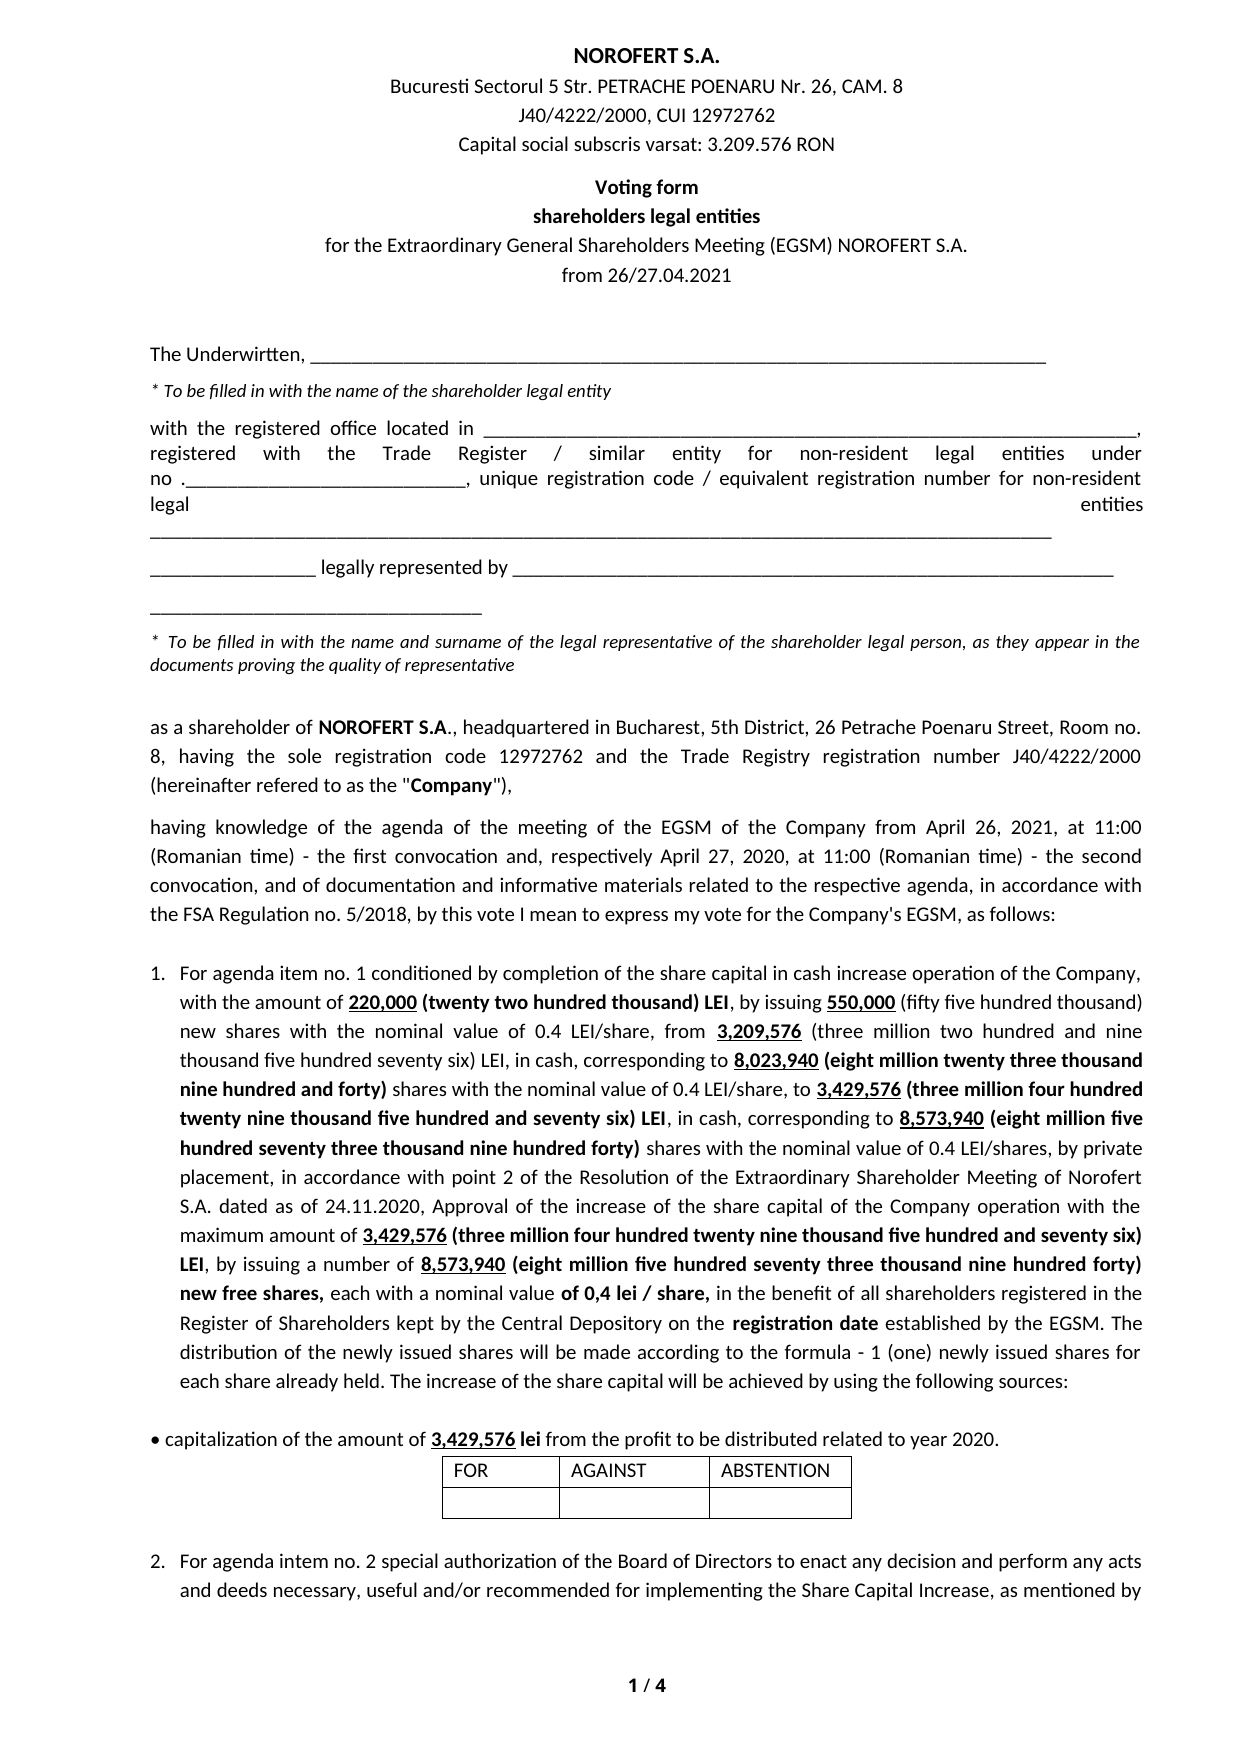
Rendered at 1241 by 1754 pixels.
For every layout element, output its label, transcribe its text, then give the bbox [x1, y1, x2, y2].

text ________________ legally represented by __________________________________________________________ [150, 554, 1143, 580]
text shareholders legal entities [150, 203, 1143, 229]
table_header AGAINST [560, 1457, 709, 1487]
table_header FOR [443, 1457, 559, 1487]
text having knowledge of the agenda of the meeting of the EGSM of the Company from April 26, 2021, at 11:00 (Romanian time) - the first convocation and, respectively April 27, 2020, at 11:00 (Romanian time) - the second convocation, and of documentation and informative materials related to the respective agenda, in accordance with the FSA Regulation no. 5/2018, by this vote I mean to express my vote for the Company's EGSM, as follows: [150, 814, 1143, 927]
table_cell [710, 1488, 851, 1518]
text for the Extraordinary General Shareholders Meeting (EGSM) NOROFERT S.A. [150, 233, 1143, 258]
text ________________________________ [150, 592, 1143, 618]
text * To be filled in with the name and surname of the legal representative of the shareholder legal person, as they appear in the documents proving the quality of representative [150, 630, 1143, 676]
text with the registered office located in _______________________________________________________________, registered with the Trade Register / similar entity for non-resident legal entities under no .___________________________, unique registration code / equivalent registration number for non-resident legal entities _______________________________________________________________________________________ [150, 415, 1143, 542]
text from 26/27.04.2021 [150, 262, 1143, 287]
text * To be filled in with the name of the shareholder legal entity [150, 379, 1143, 402]
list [150, 1548, 1143, 1603]
table_cell [443, 1488, 559, 1518]
text • capitalization of the amount of 3,429,576 lei from the profit to be distributed related to year 2020. [150, 1426, 1143, 1452]
text The Underwirtten, _______________________________________________________________________ [150, 341, 1143, 367]
table_cell [560, 1488, 709, 1518]
text Voting form [150, 174, 1143, 200]
text as a shareholder of NOROFERT S.A., headquartered in Bucharest, 5th District, 26 Petrache Poenaru Street, Room no. 8, having the sole registration code 12972762 and the Trade Registry registration number J40/4222/2000 (hereinafter refered to as the "Company"), [150, 714, 1143, 798]
table_header ABSTENTION [710, 1457, 851, 1487]
list For agenda item no. 1 conditioned by completion of the share capital in cash increase operation of the Company, with the amount of 220,000 (twenty two hundred thousand) LEI, by issuing 550,000 (fifty five hundred thousand) new shares with the nominal value of 0.4 LEI/share, from 3,209,576 (three million two hundred and nine thousand five hundred seventy six) LEI, in cash, corresponding to 8,023,940 (eight million twenty three thousand nine hundred and forty) shares with the nominal value of 0.4 LEI/share, to 3,429,576 (three million four hundred twenty nine thousand five hundred and seventy six) LEI, in cash, corresponding to 8,573,940 (eight million five hundred seventy three thousand nine hundred forty) shares with the nominal value of 0.4 LEI/shares, by private placement, in accordance with point 2 of the Resolution of the Extraordinary Shareholder Meeting of Norofert S.A. dated as of 24.11.2020, Approval of the increase of the share capital of the Company operation with the maximum amount of 3,429,576 (three million four hundred twenty nine thousand five hundred and seventy six) LEI, by issuing a number of 8,573,940 (eight million five hundred seventy three thousand nine hundred forty) new free shares, each with a nominal value of 0,4 lei / share, in the benefit of all shareholders registered in the Register of Shareholders kept by the Central Depository on the registration date established by the EGSM. The distribution of the newly issued shares will be made according to the formula - 1 (one) newly issued shares for each share already held. The increase of the share capital will be achieved by using the following sources: [150, 960, 1143, 1393]
